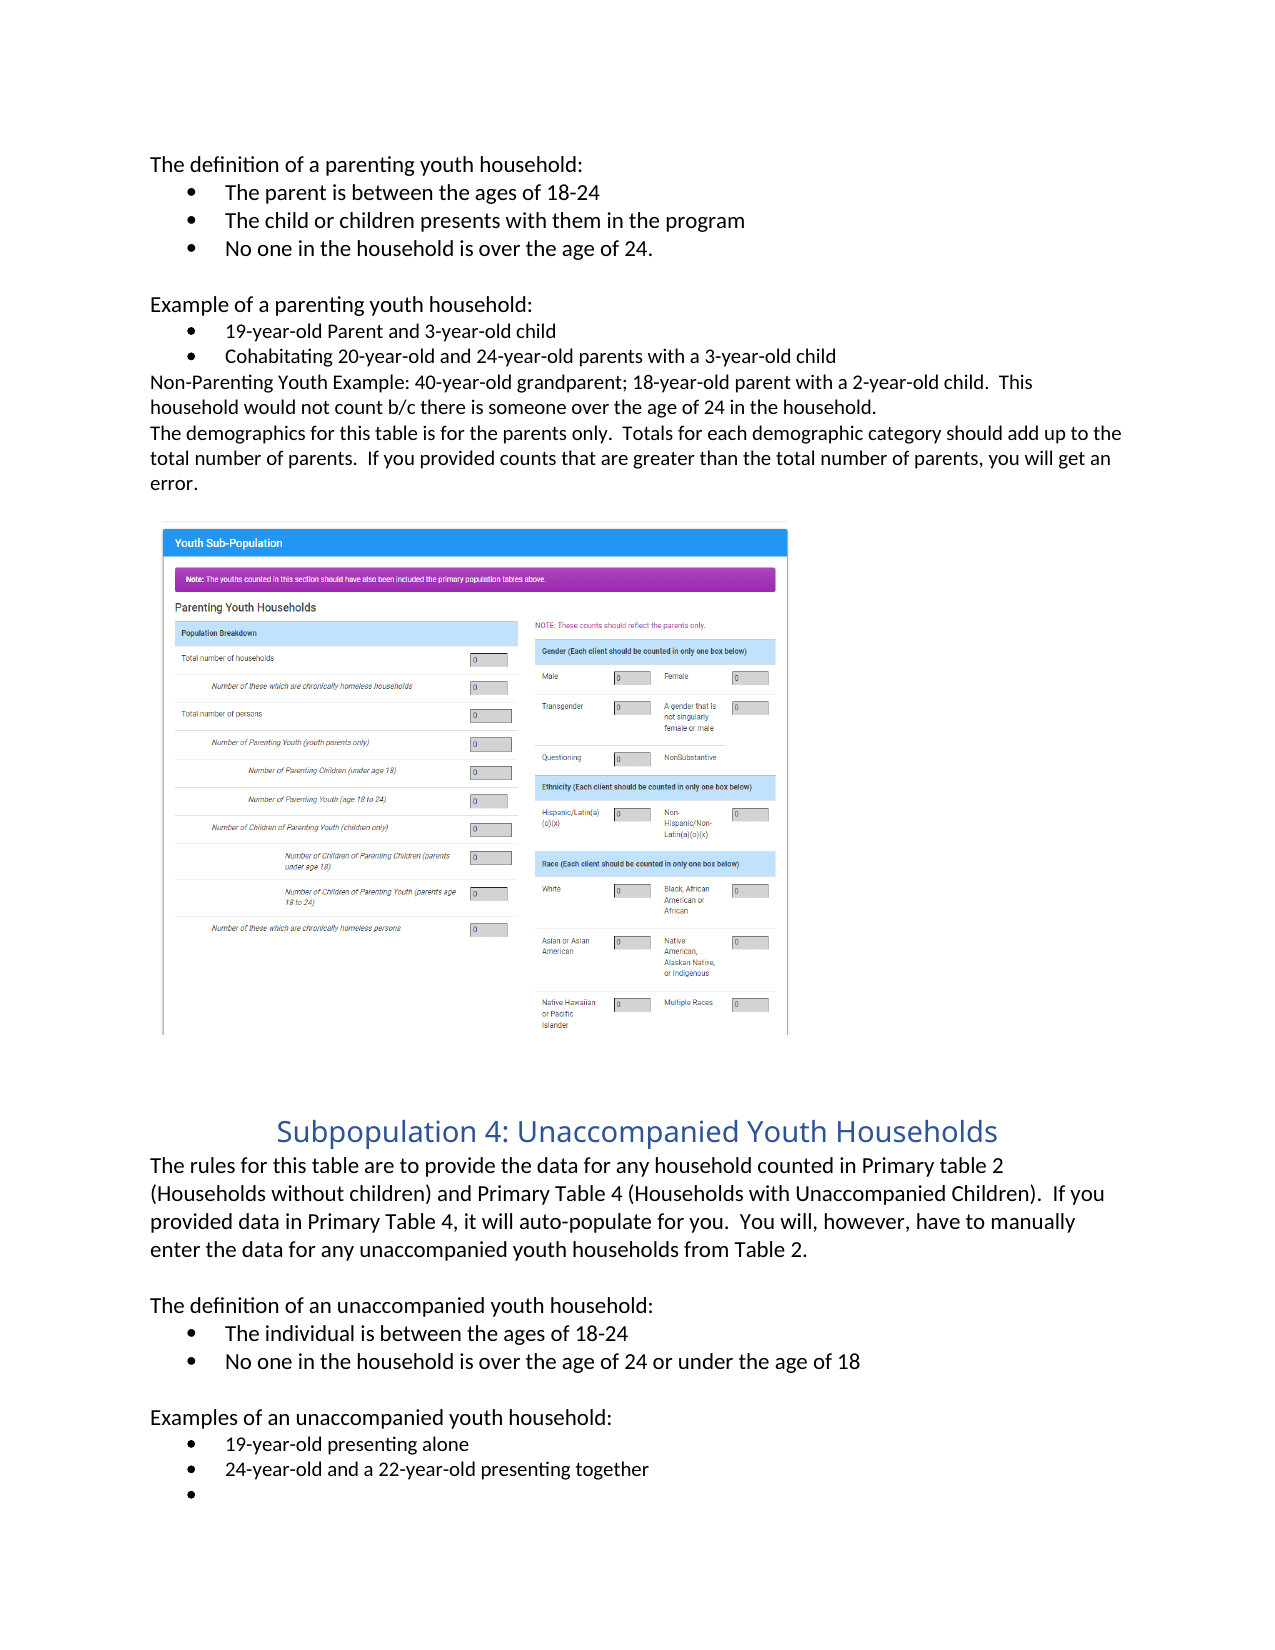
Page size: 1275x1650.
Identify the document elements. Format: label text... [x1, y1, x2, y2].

list No one in the household is over the age of 24 or under the age of 18 [187, 1347, 1125, 1375]
list The child or children presents with them in the program [187, 206, 1125, 234]
text Example of a parenting youth household: [150, 290, 1125, 318]
list Cohabitating 20-year-old and 24-year-old parents with a 3-year-old child [187, 343, 1125, 369]
text The rules for this table are to provide the data for any household counted in Primary table 2 (Households without children) and Primary Table 4 (Households with Unaccompanied Children). If you provided data in Primary Table 4, it will auto-populate for you. You will, however, have to manually enter the data for any unaccompanied youth households from Table 2. [150, 1151, 1125, 1263]
list 19-year-old presenting alone [187, 1431, 1125, 1456]
text The definition of a parenting youth household: [150, 150, 1125, 178]
text The definition of an unaccompanied youth household: [150, 1291, 1125, 1319]
list 19-year-old Parent and 3-year-old child [187, 318, 1125, 343]
text The demographics for this table is for the parents only. Totals for each demographic category should add up to the total number of parents. If you provided counts that are greater than the total number of parents, you will get an error. [150, 420, 1125, 496]
list No one in the household is over the age of 24. [187, 234, 1125, 262]
text Non-Parenting Youth Example: 40-year-old grandparent; 18-year-old parent with a 2-year-old child. This household would not count b/c there is someone over the age of 24 in the household. [150, 369, 1125, 420]
list The parent is between the ages of 18-24 [187, 178, 1125, 206]
list 24-year-old and a 22-year-old presenting together [187, 1456, 1125, 1482]
text Examples of an unaccompanied youth household: [150, 1403, 1125, 1431]
picture [150, 521, 794, 1035]
subtitle Subpopulation 4: Unaccompanied Youth Households [150, 1111, 1125, 1151]
list The individual is between the ages of 18-24 [187, 1319, 1125, 1347]
